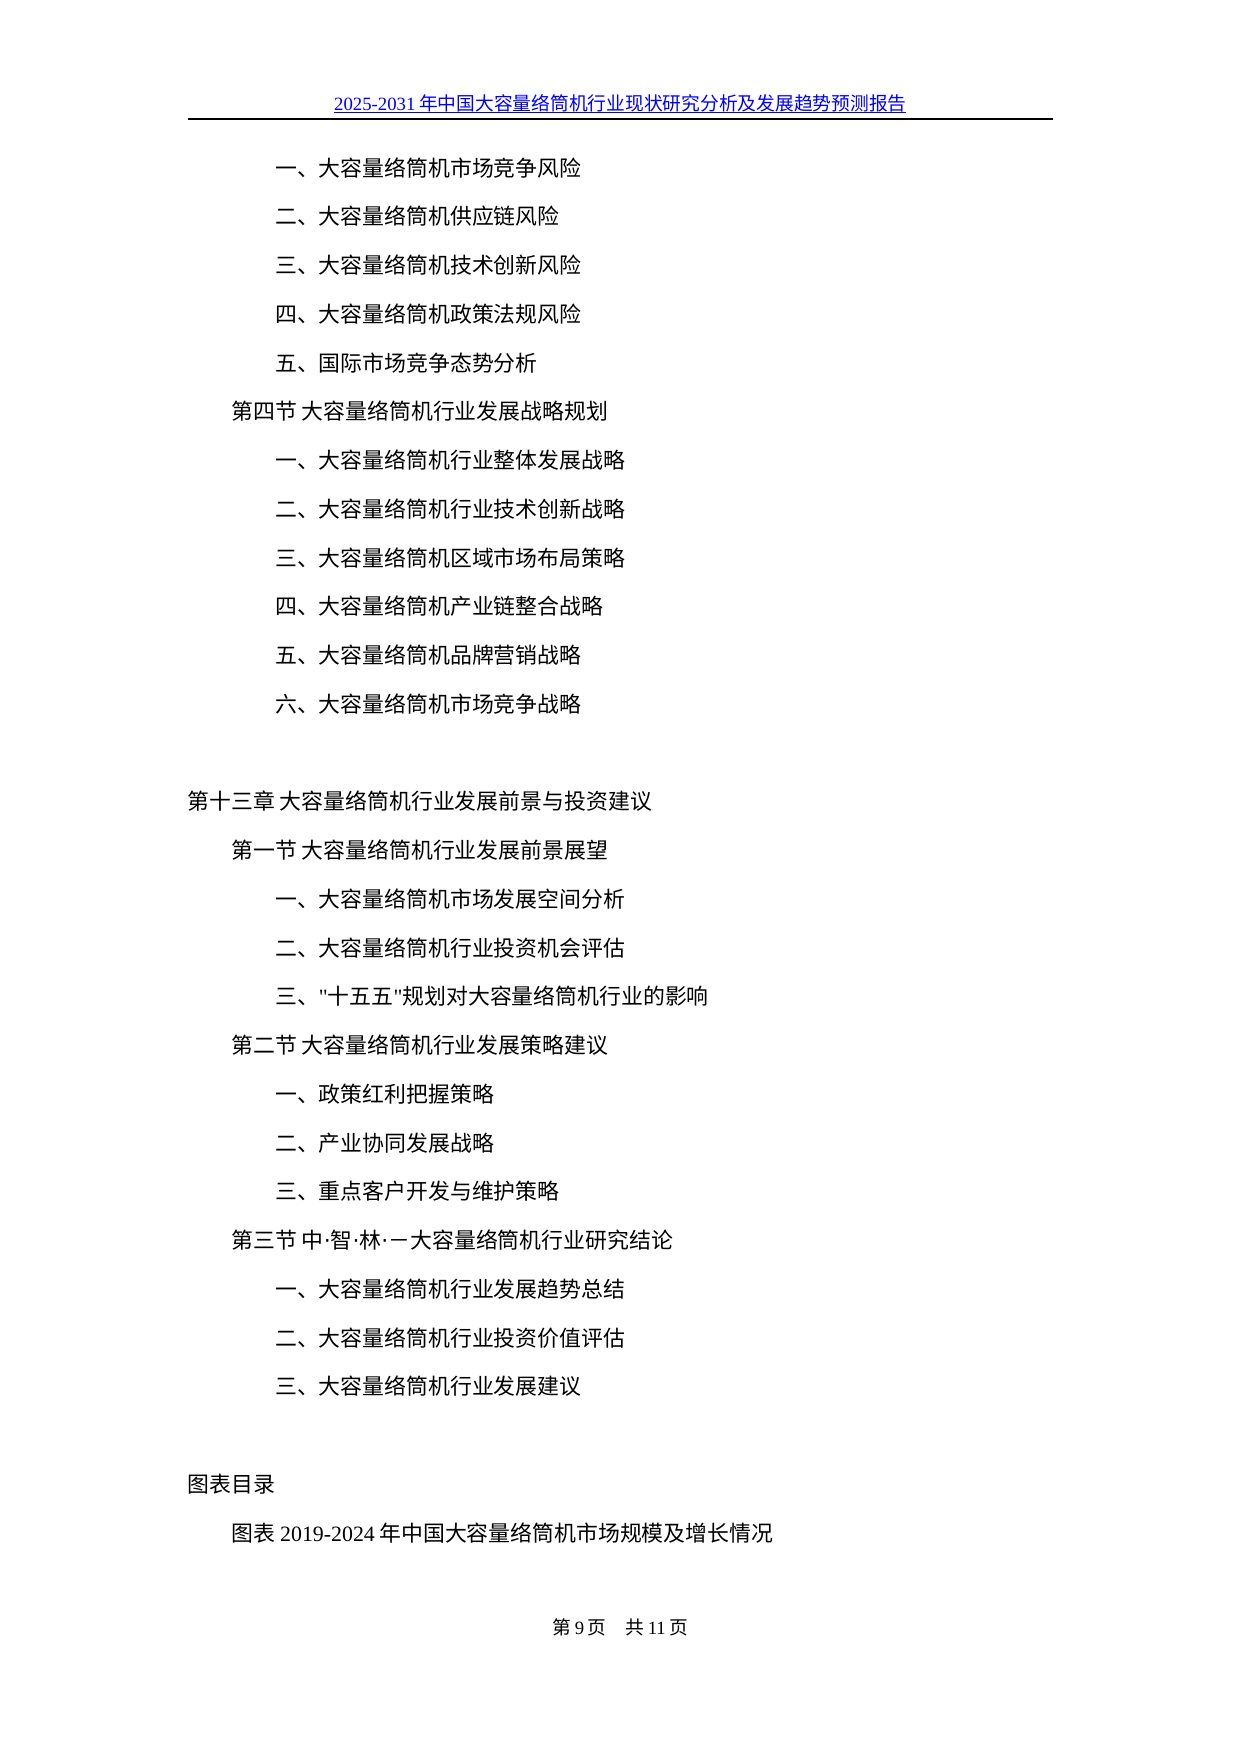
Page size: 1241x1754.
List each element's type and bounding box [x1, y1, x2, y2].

text [187, 150, 1053, 1548]
